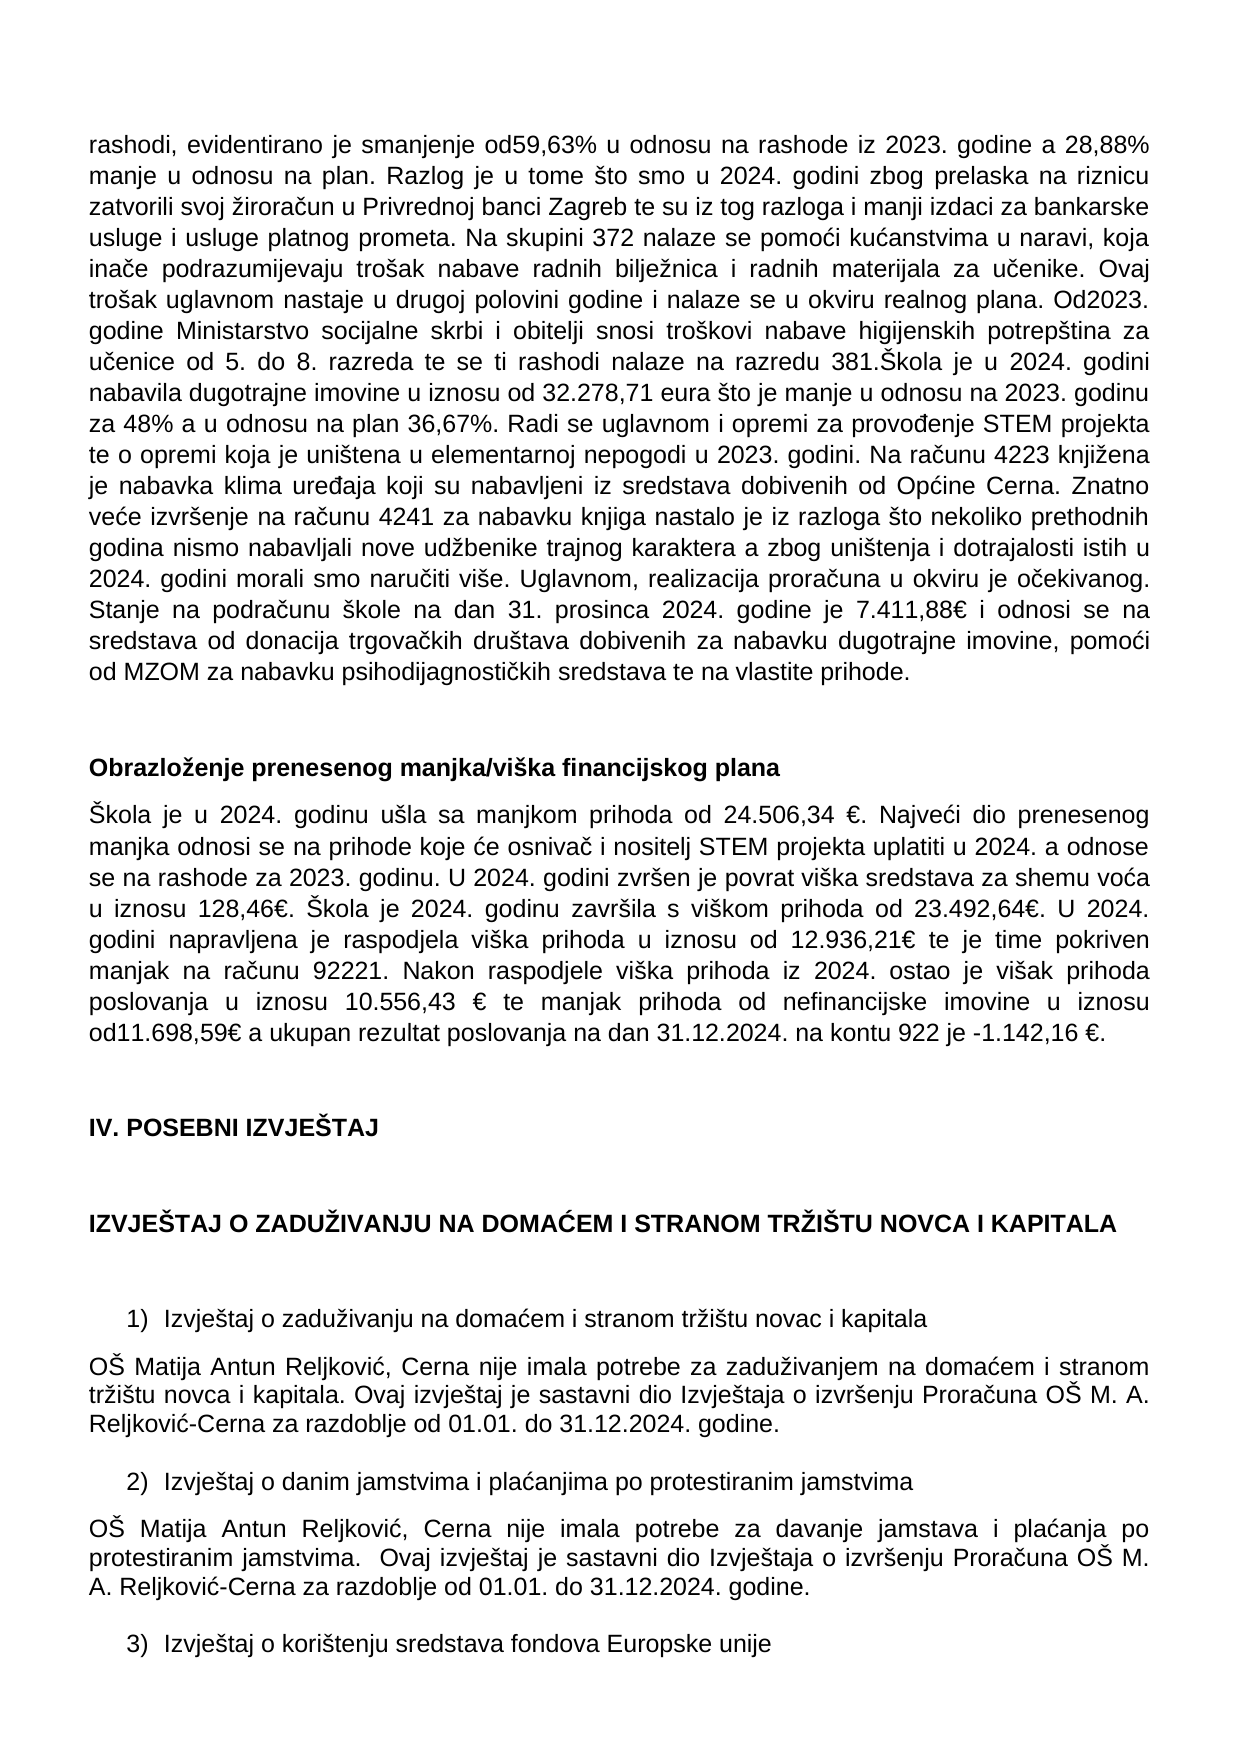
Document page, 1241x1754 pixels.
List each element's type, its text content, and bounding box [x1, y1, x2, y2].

list Izvještaj o korištenju sredstava fondova Europske unije [126, 1629, 1152, 1658]
text Škola je u 2024. godinu ušla sa manjkom prihoda od 24.506,34 €. Najveći dio prenesenog manjka odnosi se na prihode koje će osnivač i nositelj STEM projekta uplatiti u 2024. a odnose se na rashode za 2023. godinu. U 2024. godini zvršen je povrat viška sredstava za shemu voća u iznosu 128,46€. Škola je 2024. godinu završila s viškom prihoda od 23.492,64€. U 2024. godini napravljena je raspodjela viška prihoda u iznosu od 12.936,21€ te je time pokriven manjak na računu 92221. Nakon raspodjele viška prihoda iz 2024. ostao je višak prihoda poslovanja u iznosu 10.556,43 € te manjak prihoda od nefinancijske imovine u iznosu od11.698,59€ a ukupan rezultat poslovanja na dan 31.12.2024. na kontu 922 je -1.142,16 €. [89, 801, 1152, 1047]
text OŠ Matija Antun Reljković, Cerna nije imala potrebe za zaduživanjem na domaćem i stranom tržištu novca i kapitala. Ovaj izvještaj je sastavni dio Izvještaja o izvršenju Proračuna OŠ M. A. Reljković-Cerna za razdoblje od 01.01. do 31.12.2024. godine. [89, 1352, 1152, 1438]
list Izvještaj o danim jamstvima i plaćanjima po protestiranim jamstvima [126, 1467, 1152, 1496]
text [89, 130, 1152, 686]
text OŠ Matija Antun Reljković, Cerna nije imala potrebe za davanje jamstava i plaćanja po protestiranim jamstvima. Ovaj izvještaj je sastavni dio Izvještaja o izvršenju Proračuna OŠ M. A. Reljković-Cerna za razdoblje od 01.01. do 31.12.2024. godine. [89, 1514, 1152, 1601]
text IV. POSEBNI IZVJEŠTAJ [89, 1113, 1152, 1142]
text Obrazloženje prenesenog manjka/viška financijskog plana [89, 753, 1152, 782]
text IZVJEŠTAJ O ZADUŽIVANJU NA DOMAĆEM I STRANOM TRŽIŠTU NOVCA I KAPITALA [89, 1209, 1152, 1237]
list Izvještaj o zaduživanju na domaćem i stranom tržištu novac i kapitala [126, 1304, 1152, 1333]
